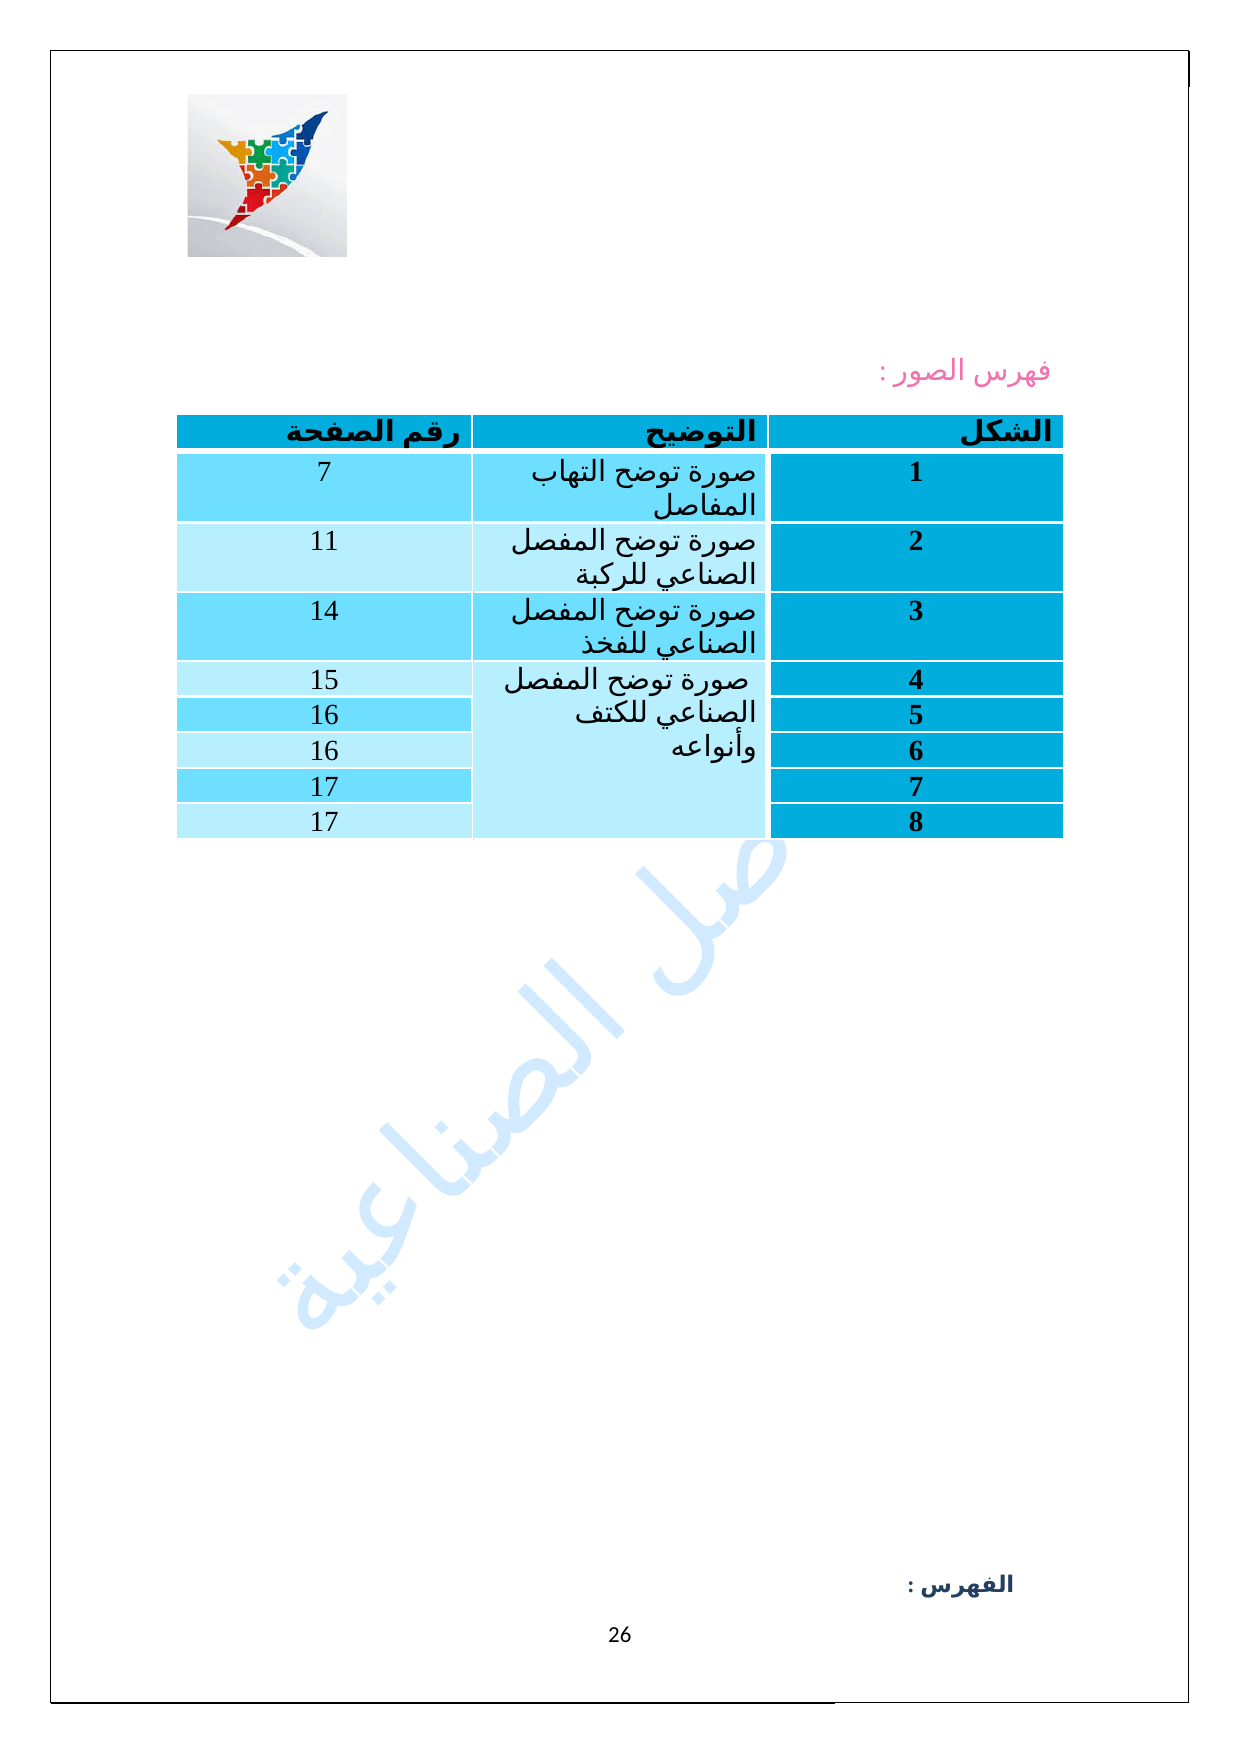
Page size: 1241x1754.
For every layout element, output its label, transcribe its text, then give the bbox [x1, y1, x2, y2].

table_cell 3 [771, 593, 1063, 660]
table_cell 15 [177, 662, 472, 695]
picture [187, 94, 347, 257]
table_cell صورة توضح المفصل الصناعي للكتف وأنواعه [473, 661, 765, 838]
table_cell 2 [771, 524, 1063, 591]
table_cell 7 [771, 769, 1063, 802]
table_cell 5 [771, 698, 1063, 731]
table_header الشكل [769, 415, 1063, 448]
table_cell 11 [177, 524, 472, 591]
table_cell 6 [771, 733, 1063, 767]
table_cell 14 [177, 593, 471, 660]
table_cell 1 [771, 454, 1063, 521]
text الفهرس : [187, 1571, 1014, 1598]
table_cell 16 [177, 733, 472, 767]
text فهرس الصور : [187, 353, 1052, 387]
table_cell 17 [177, 804, 472, 838]
table_cell 4 [771, 662, 1063, 695]
table_cell صورة توضح المفصل الصناعي للركبة [473, 522, 765, 591]
table_cell 8 [771, 804, 1063, 838]
table_header رقم الصفحة [177, 415, 471, 448]
table_cell 7 [177, 454, 471, 521]
table_header التوضيح [473, 415, 767, 448]
table_cell 17 [177, 769, 471, 802]
table_cell صورة توضح التهاب المفاصل [473, 454, 765, 521]
table_cell صورة توضح المفصل الصناعي للفخذ [473, 592, 765, 660]
table_cell 16 [177, 698, 471, 731]
